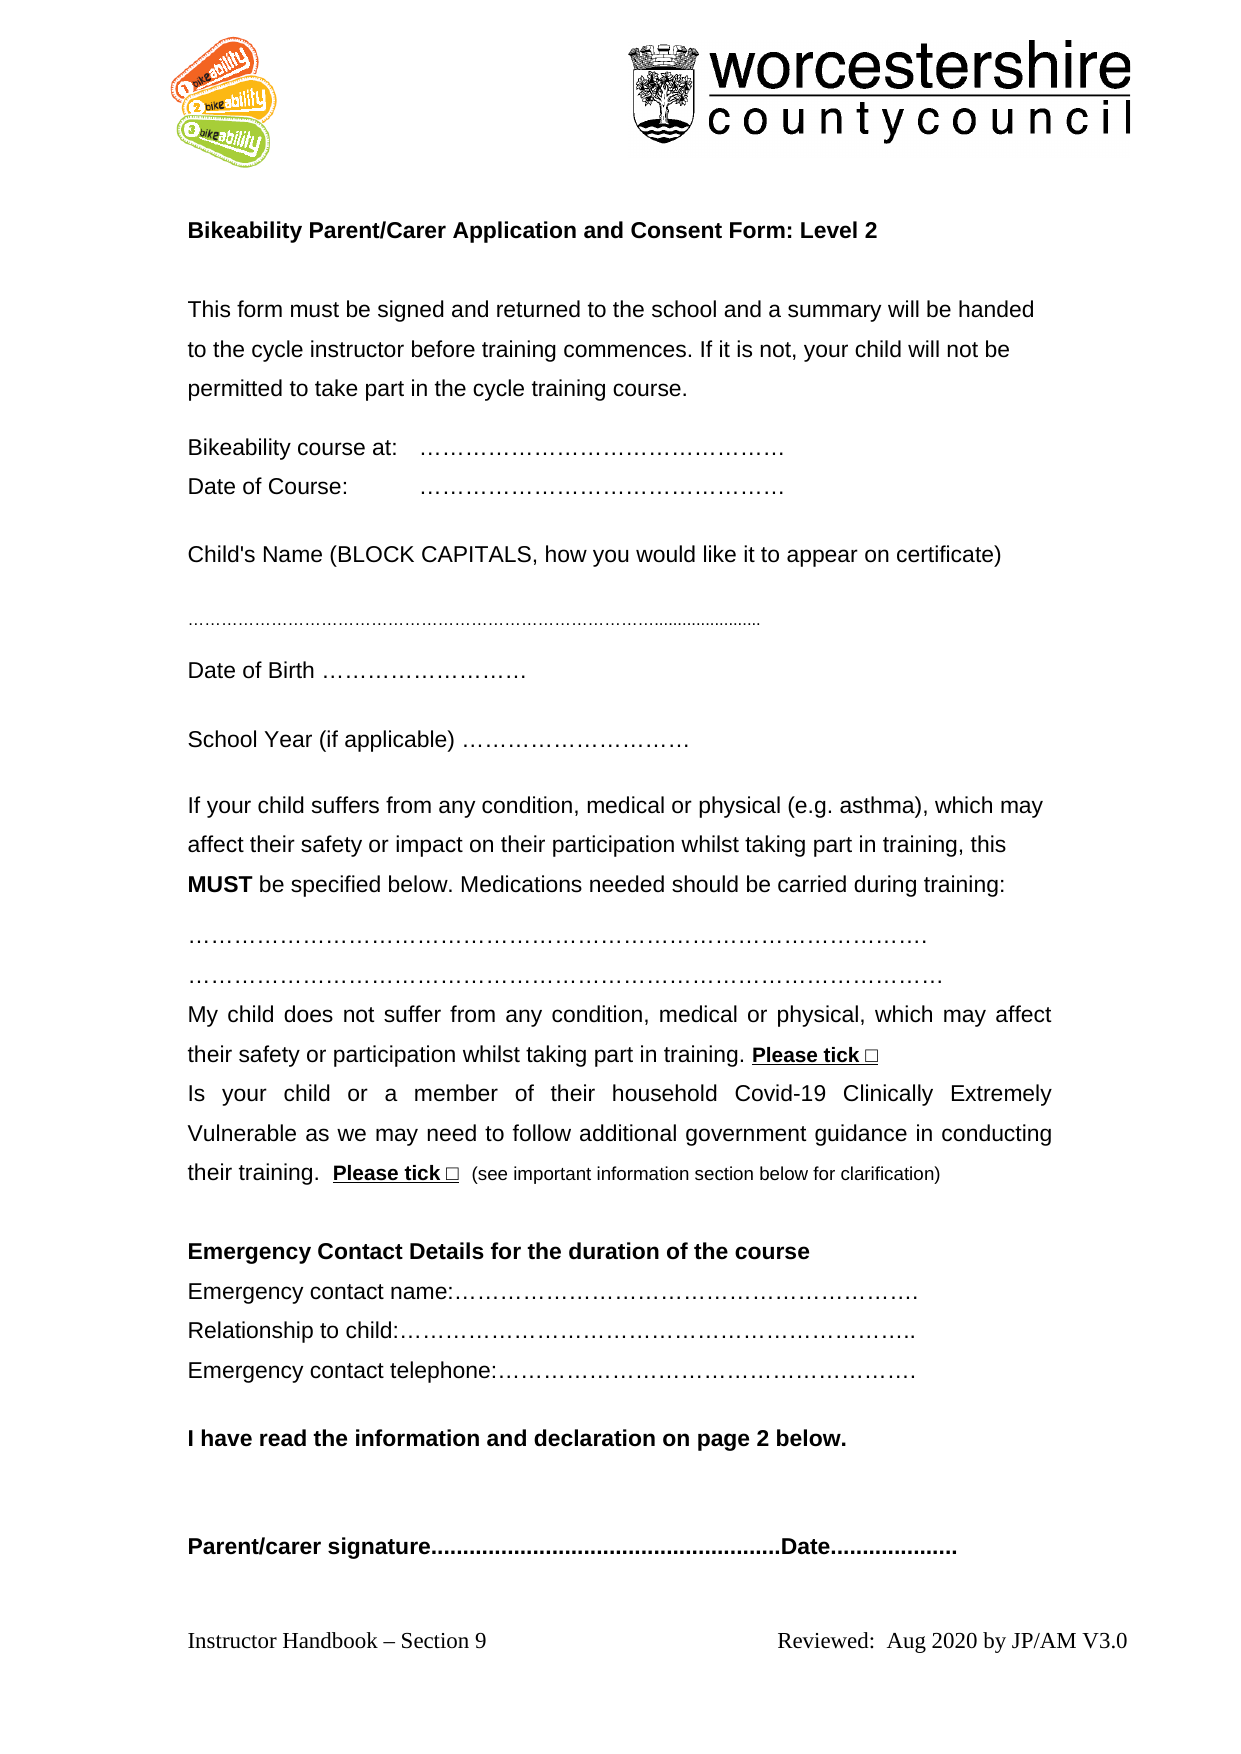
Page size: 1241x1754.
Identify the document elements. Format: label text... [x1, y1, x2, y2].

text ……………………………………………………………………………………… [187, 962, 1053, 988]
text Parent/carer signature.......................................................Date.................... [187, 1533, 1053, 1559]
text This form must be signed and returned to the school and a summary will be handed to the cycle instructor before training commences. If it is not, your child will not be permitted to take part in the cycle training course. [187, 296, 1053, 401]
text Is your child or a member of their household Covid-19 Clinically Extremely Vulnerable as we may need to follow additional government guidance in conducting their training. Please tick □ (see important information section below for clarification) [187, 1080, 1053, 1186]
text ……………………………………………………………………………………. [187, 922, 1053, 949]
picture [159, 28, 287, 175]
text Emergency contact telephone:………………………………………………. [187, 1357, 1053, 1383]
text I have read the information and declaration on page 2 below. [187, 1425, 1053, 1451]
text …………………………………………………………………………....................... [187, 609, 1053, 629]
text Date of Birth ……………………… [187, 657, 1053, 684]
text School Year (if applicable) ………………………… [187, 726, 1053, 752]
text Relationship to child:………………………………………………………….. [187, 1317, 1053, 1344]
text Emergency contact name:……………………………………………………. [187, 1278, 1053, 1304]
text Bikeability Parent/Carer Application and Consent Form: Level 2 [187, 217, 1053, 243]
text Bikeability course at: ………………………………………… [187, 434, 1053, 460]
text If your child suffers from any condition, medical or physical (e.g. asthma), which may affect their safety or impact on their participation whilst taking part in training, this MUST be specified below. Medications needed should be carried during training: [187, 792, 1053, 897]
text Child's Name (BLOCK CAPITALS, how you would like it to appear on certificate) [187, 541, 1053, 568]
text My child does not suffer from any condition, medical or physical, which may affect their safety or participation whilst taking part in training. Please tick □ [187, 1001, 1053, 1067]
picture [628, 40, 1130, 158]
text Emergency Contact Details for the duration of the course [187, 1238, 1053, 1265]
text Date of Course: ………………………………………… [187, 473, 1053, 499]
